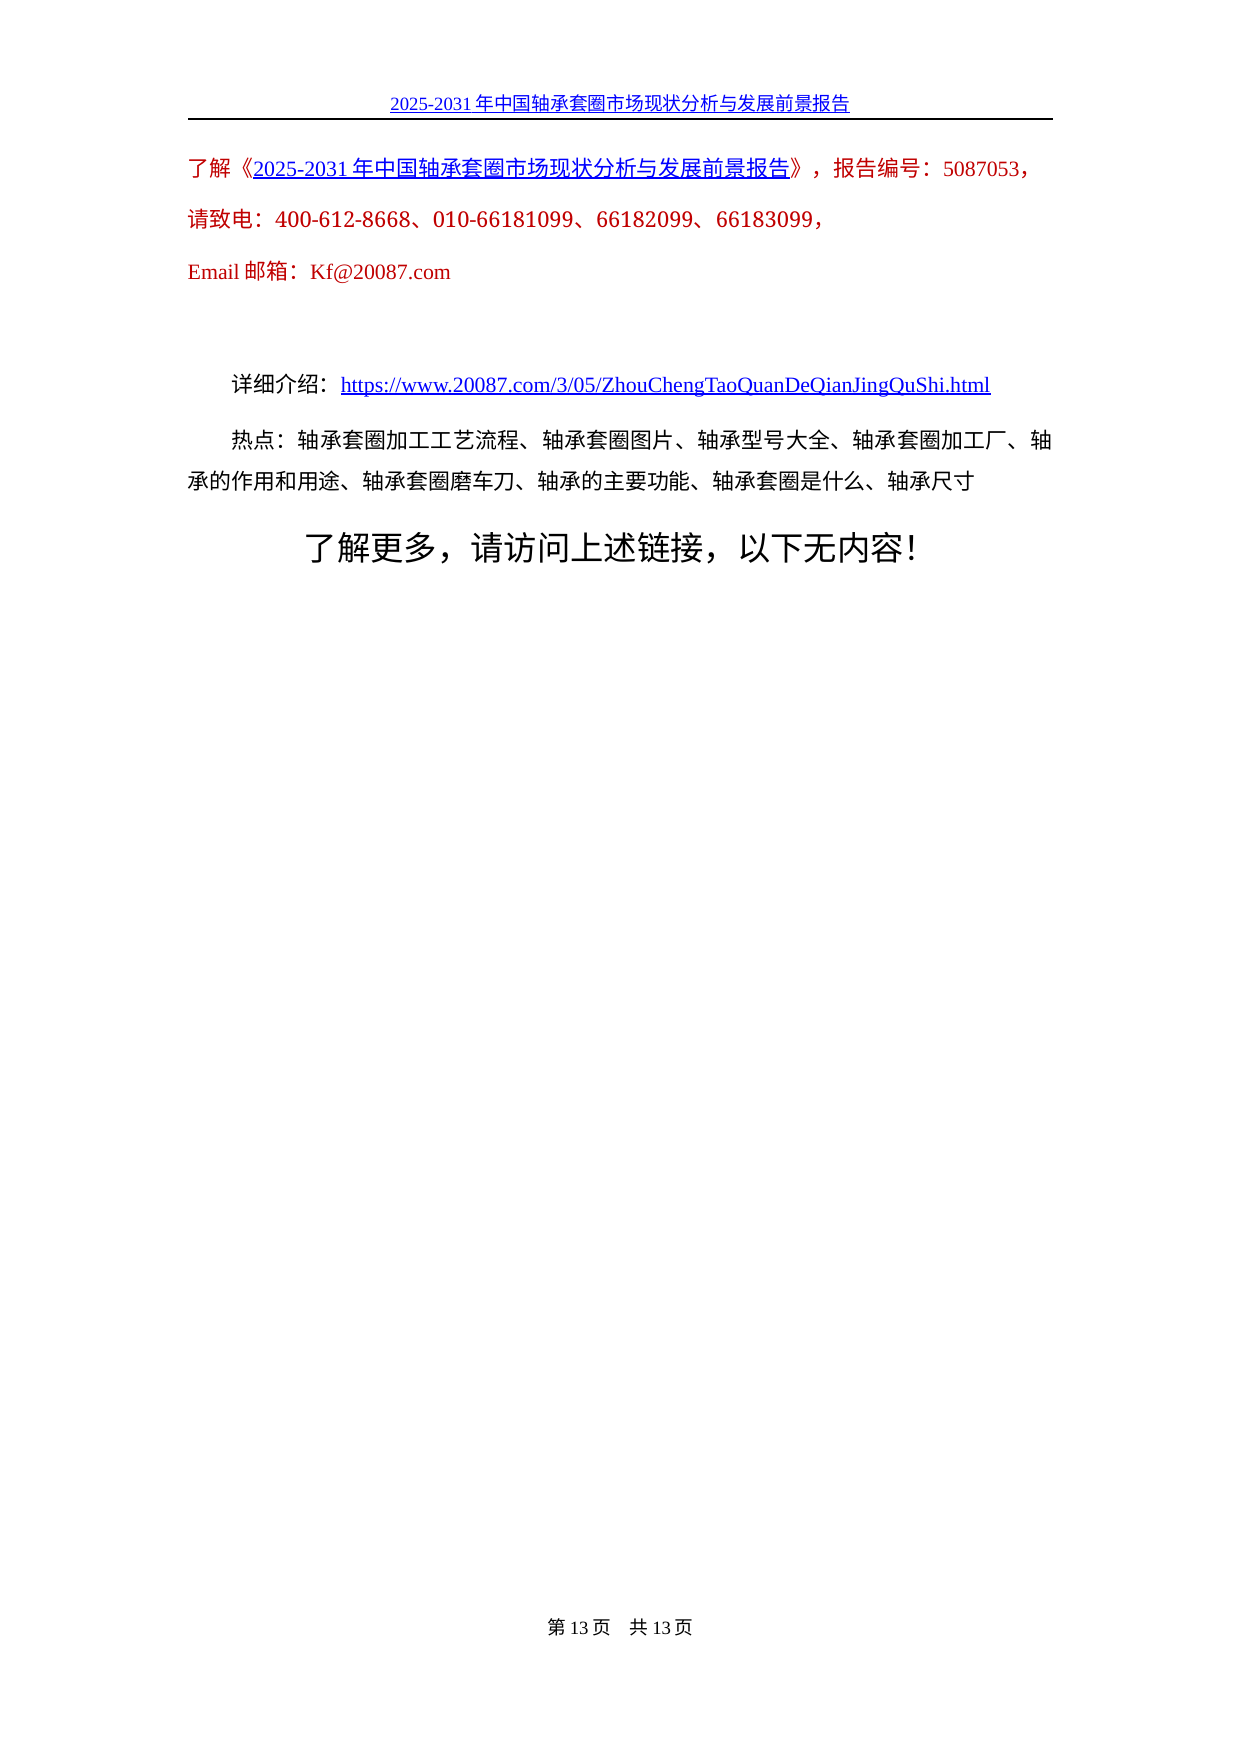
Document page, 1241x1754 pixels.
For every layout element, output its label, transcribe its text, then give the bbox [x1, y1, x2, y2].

text 热点：轴承套圈加工工艺流程、轴承套圈图片、轴承型号大全、轴承套圈加工厂、轴承的作用和用途、轴承套圈磨车刀、轴承的主要功能、轴承套圈是什么、轴承尺寸 [187, 423, 1053, 496]
text Email邮箱：Kf@20087.com [187, 253, 1053, 286]
text 详细介绍：https://www.20087.com/3/05/ZhouChengTaoQuanDeQianJingQuShi.html [187, 366, 1053, 399]
text 了解《2025-2031年中国轴承套圈市场现状分析与发展前景报告》，报告编号：5087053， [187, 150, 1053, 183]
title 了解更多，请访问上述链接，以下无内容！ [187, 514, 1053, 579]
text 请致电：400-612-8668、010-66181099、66182099、66183099， [187, 202, 1053, 234]
